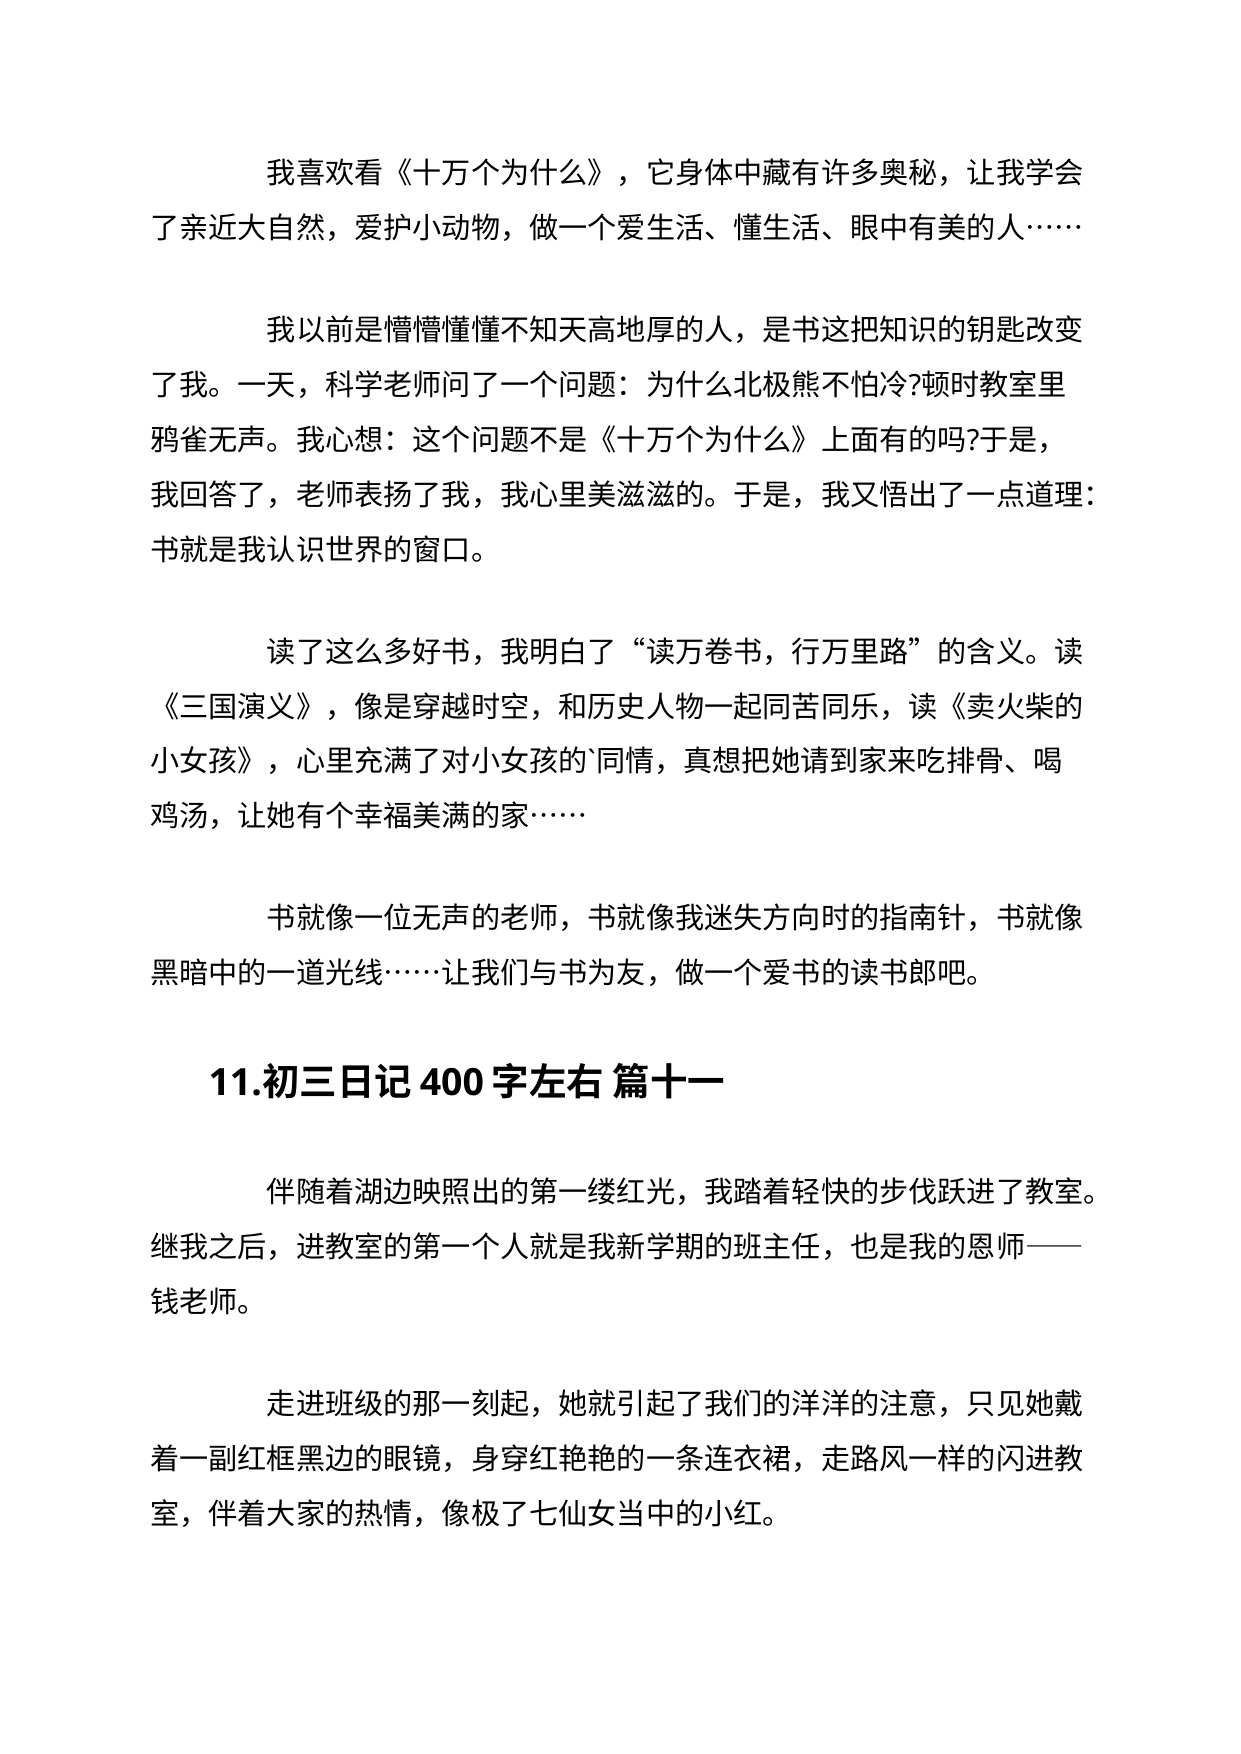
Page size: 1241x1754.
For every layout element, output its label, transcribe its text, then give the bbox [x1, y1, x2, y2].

text 书就像一位无声的老师，书就像我迷失方向时的指南针，书就像黑暗中的一道光线……让我们与书为友，做一个爱书的读书郎吧。 [150, 895, 1090, 992]
text 我以前是懵懵懂懂不知天高地厚的人，是书这把知识的钥匙改变了我。一天，科学老师问了一个问题：为什么北极熊不怕冷?顿时教室里鸦雀无声。我心想：这个问题不是《十万个为什么》上面有的吗?于是，我回答了，老师表扬了我，我心里美滋滋的。于是，我又悟出了一点道理：书就是我认识世界的窗口。 [150, 307, 1090, 569]
text 伴随着湖边映照出的第一缕红光，我踏着轻快的步伐跃进了教室。继我之后，进教室的第一个人就是我新学期的班主任，也是我的恩师——钱老师。 [150, 1169, 1090, 1321]
text 我喜欢看《十万个为什么》，它身体中藏有许多奥秘，让我学会了亲近大自然，爱护小动物，做一个爱生活、懂生活、眼中有美的人…… [150, 150, 1090, 247]
text 走进班级的那一刻起，她就引起了我们的洋洋的注意，只见她戴着一副红框黑边的眼镜，身穿红艳艳的一条连衣裙，走路风一样的闪进教室，伴着大家的热情，像极了七仙女当中的小红。 [150, 1381, 1090, 1533]
text 11.初三日记400字左右 篇十一 [150, 1051, 1090, 1106]
text 读了这么多好书，我明白了“读万卷书，行万里路”的含义。读《三国演义》，像是穿越时空，和历史人物一起同苦同乐，读《卖火柴的小女孩》，心里充满了对小女孩的`同情，真想把她请到家来吃排骨、喝鸡汤，让她有个幸福美满的家…… [150, 628, 1090, 835]
